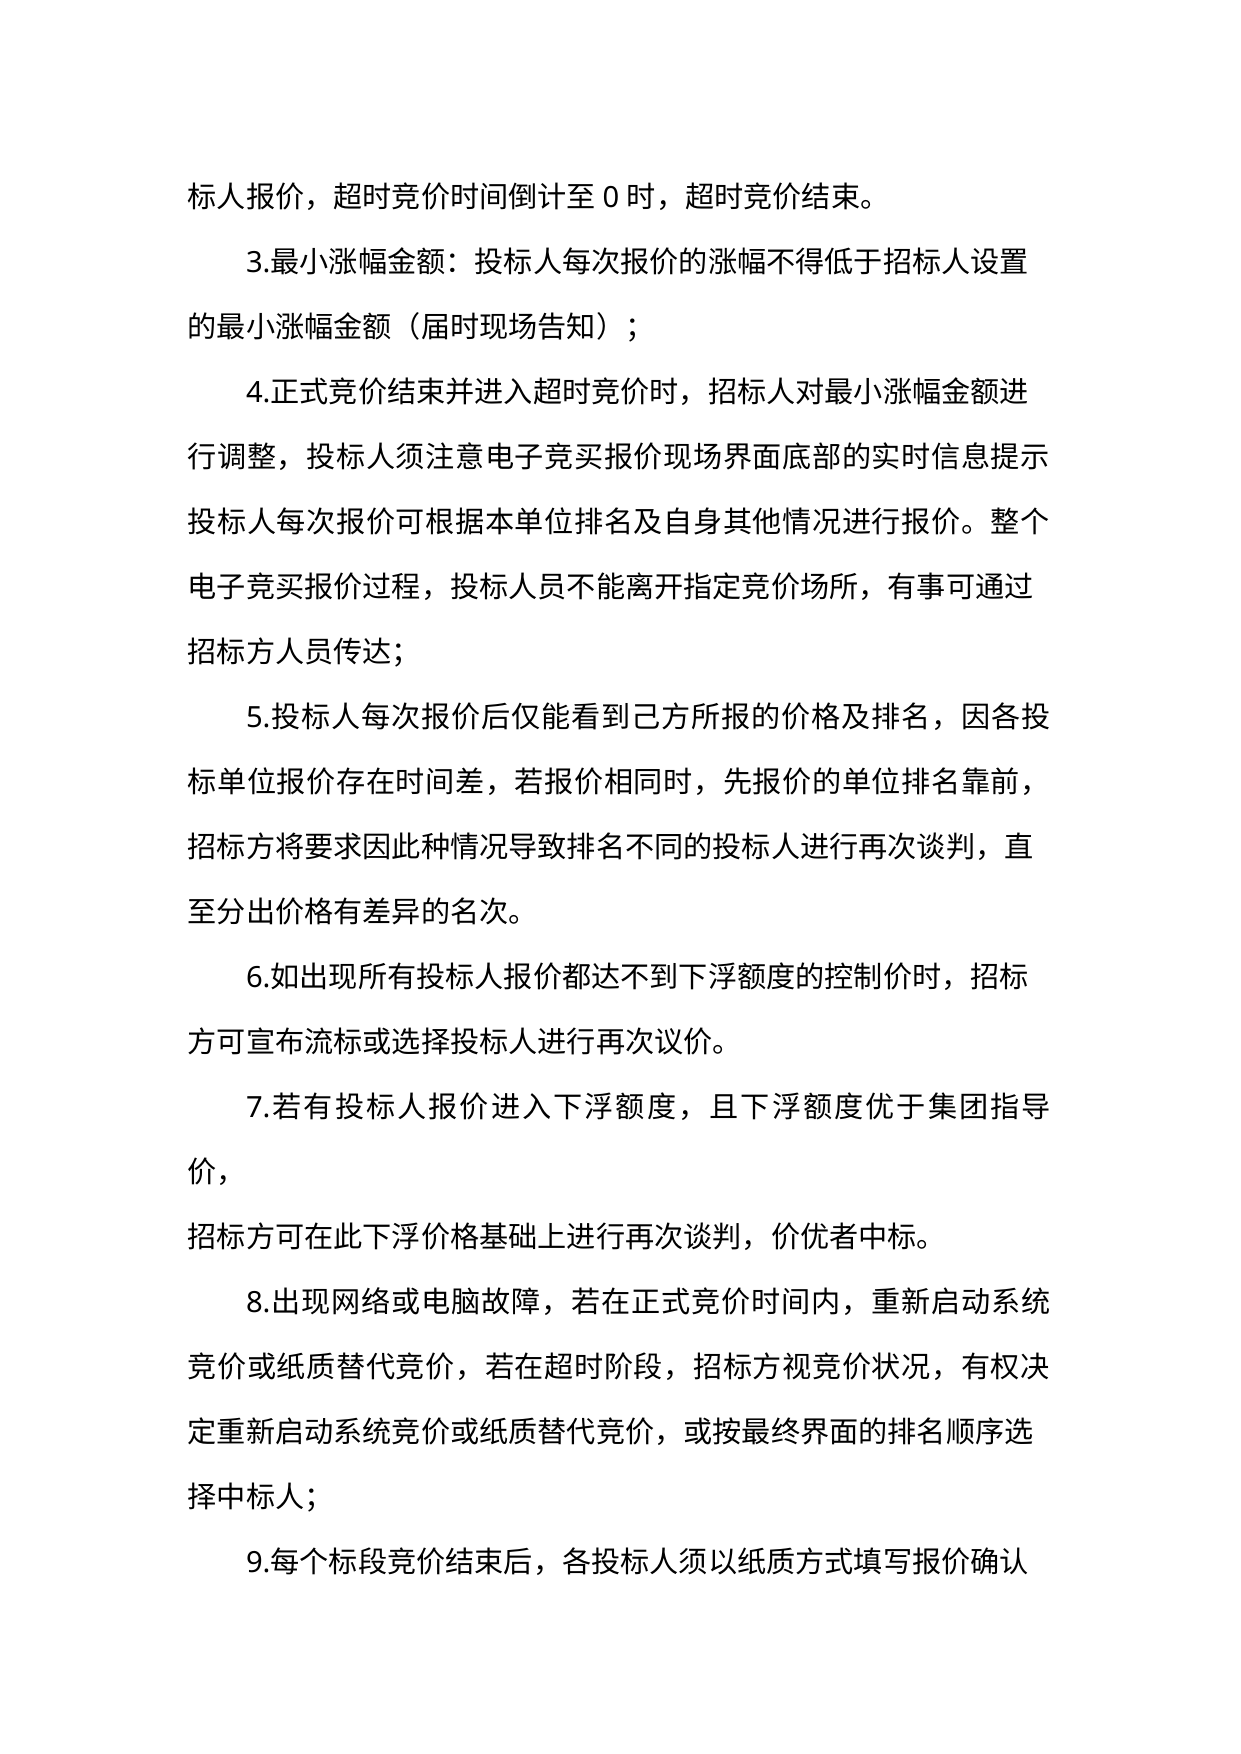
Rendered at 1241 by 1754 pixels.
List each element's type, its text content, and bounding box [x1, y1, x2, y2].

text 招标方人员传达； [187, 617, 1053, 682]
text 的最小涨幅金额（届时现场告知）； [187, 292, 1053, 357]
text 招标方可在此下浮价格基础上进行再次谈判，价优者中标。 [187, 1202, 1053, 1267]
text 9.每个标段竞价结束后，各投标人须以纸质方式填写报价确认 [187, 1527, 1053, 1592]
text 7.若有投标人报价进入下浮额度，且下浮额度优于集团指导价， [187, 1072, 1053, 1202]
text 6.如出现所有投标人报价都达不到下浮额度的控制价时，招标 [187, 942, 1053, 1007]
text 择中标人； [187, 1462, 1053, 1527]
text 4.正式竞价结束并进入超时竞价时，招标人对最小涨幅金额进 [187, 357, 1053, 422]
text 5.投标人每次报价后仅能看到己方所报的价格及排名，因各投 标单位报价存在时间差，若报价相同时，先报价的单位排名靠前， 招标方将要求因此种情况导致排名不同的投标人进行再次谈判，直 [187, 682, 1053, 877]
text 3.最小涨幅金额：投标人每次报价的涨幅不得低于招标人设置 [187, 227, 1053, 292]
text 行调整，投标人须注意电子竞买报价现场界面底部的实时信息提示投标人每次报价可根据本单位排名及自身其他情况进行报价。整个 电子竞买报价过程，投标人员不能离开指定竞价场所，有事可通过 [187, 422, 1053, 617]
text 方可宣布流标或选择投标人进行再次议价。 [187, 1007, 1053, 1072]
text 8.出现网络或电脑故障，若在正式竞价时间内，重新启动系统 竞价或纸质替代竞价，若在超时阶段，招标方视竞价状况，有权决定重新启动系统竞价或纸质替代竞价，或按最终界面的排名顺序选 [187, 1267, 1053, 1462]
text 至分出价格有差异的名次。 [187, 877, 1053, 942]
text 标人报价，超时竞价时间倒计至 0 时，超时竞价结束。 [187, 162, 1053, 227]
